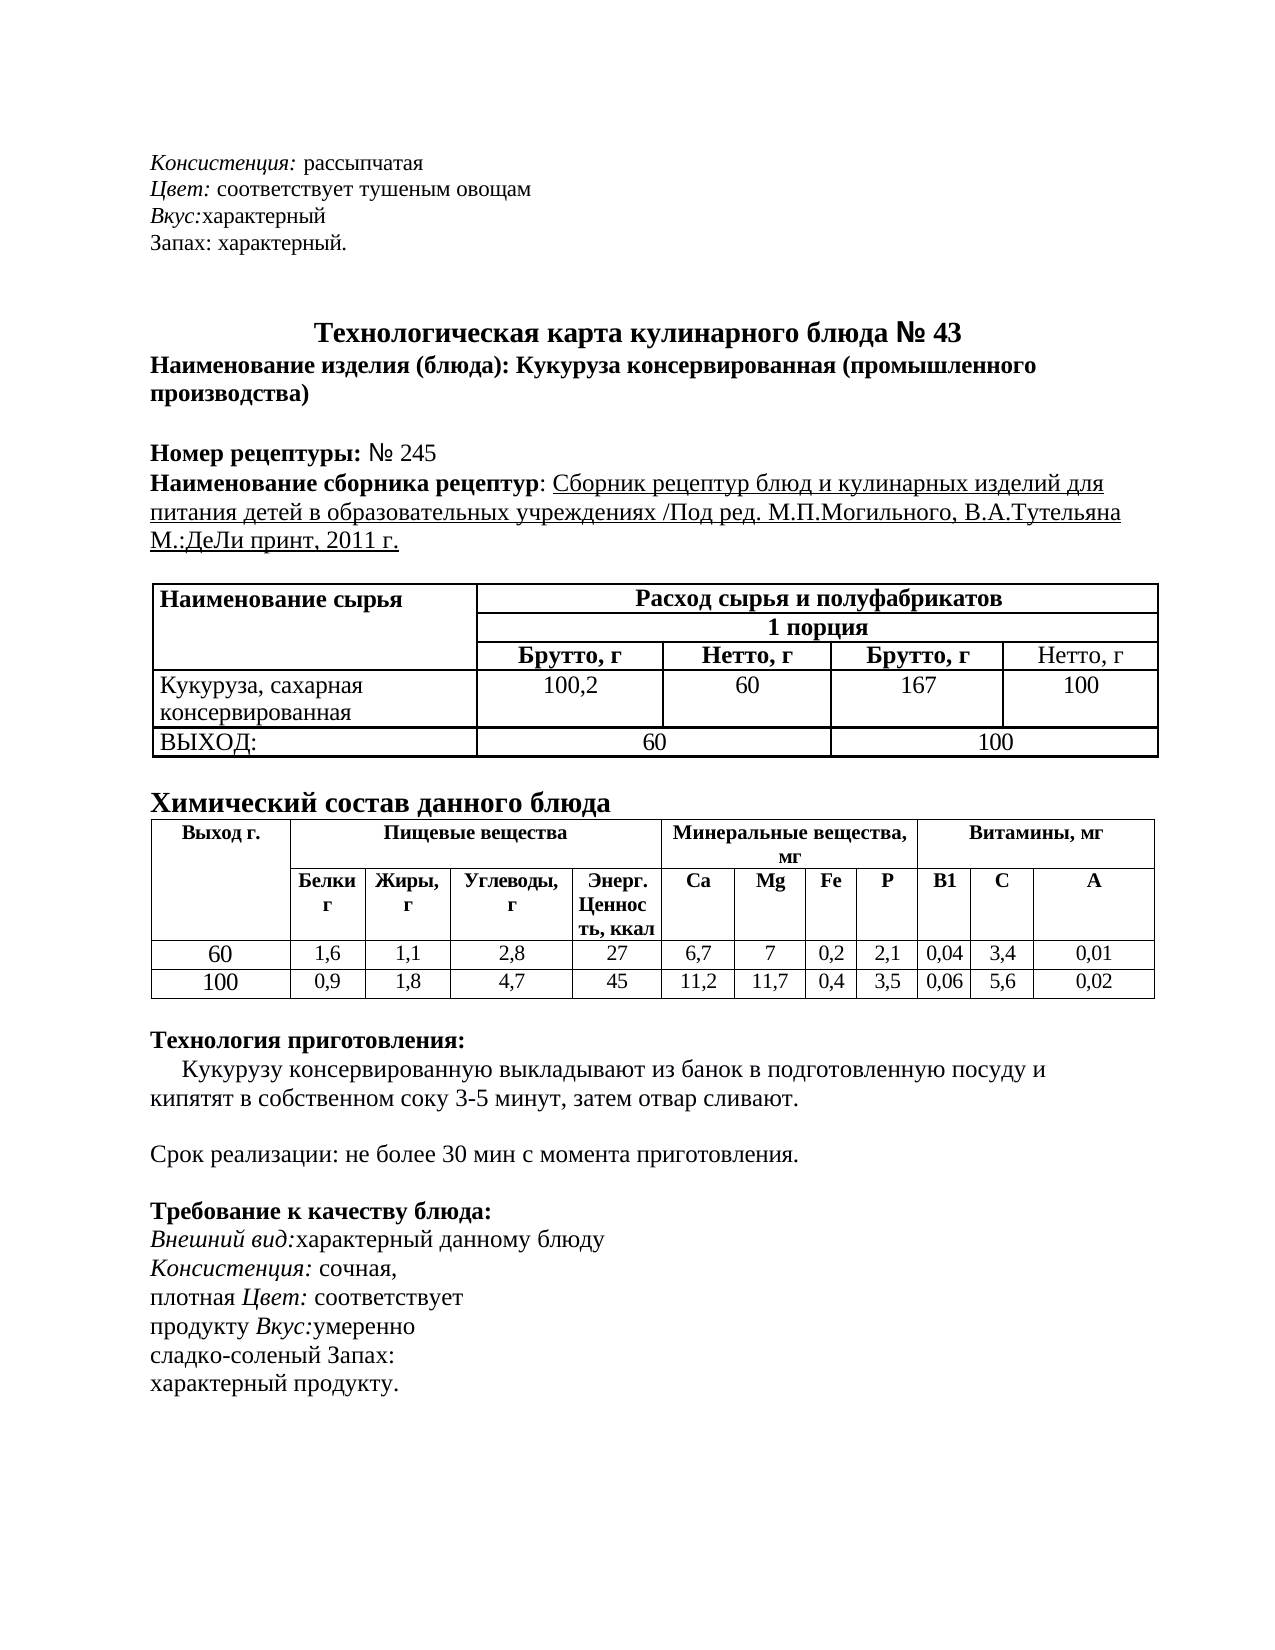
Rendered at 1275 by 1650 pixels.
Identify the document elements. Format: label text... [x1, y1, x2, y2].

text Внешний вид:характерный данному блюду [150, 1225, 1172, 1253]
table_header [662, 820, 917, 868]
subtitle Химический состав данного блюда [150, 785, 1172, 819]
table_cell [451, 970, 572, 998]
text Консистенция: рассыпчатая [150, 149, 1172, 176]
subtitle Технология приготовления: [150, 1026, 1172, 1054]
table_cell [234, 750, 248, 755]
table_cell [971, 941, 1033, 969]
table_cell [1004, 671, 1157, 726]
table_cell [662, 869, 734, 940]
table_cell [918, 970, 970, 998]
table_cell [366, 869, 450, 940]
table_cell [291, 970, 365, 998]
text Номер рецептуры: № 245 [150, 435, 1172, 468]
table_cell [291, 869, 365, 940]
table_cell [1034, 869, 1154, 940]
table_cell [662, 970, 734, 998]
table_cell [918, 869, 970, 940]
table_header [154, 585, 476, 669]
subtitle Наименование изделия (блюда): Кукуруза консервированная (промышленного производства) [150, 350, 1172, 407]
text Консистенция: сочная, плотная Цвет: соответствует продукту Вкус:умеренно сладко-соленый Запах: характерный продукту. [150, 1253, 488, 1397]
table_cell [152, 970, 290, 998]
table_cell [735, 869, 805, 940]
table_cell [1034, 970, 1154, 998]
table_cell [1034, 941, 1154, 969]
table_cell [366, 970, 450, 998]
subtitle Технологическая карта кулинарного блюда № 43 [149, 311, 1127, 350]
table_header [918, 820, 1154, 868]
subtitle Требование к качеству блюда: [150, 1197, 1172, 1225]
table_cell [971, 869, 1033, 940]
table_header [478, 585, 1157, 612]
text Кукурузу консервированную выкладывают из банок в подготовленную посуду и кипятят в собственном соку 3-5 минут, затем отвар сливают. [150, 1054, 1083, 1112]
text Запах: характерный. [150, 228, 1172, 255]
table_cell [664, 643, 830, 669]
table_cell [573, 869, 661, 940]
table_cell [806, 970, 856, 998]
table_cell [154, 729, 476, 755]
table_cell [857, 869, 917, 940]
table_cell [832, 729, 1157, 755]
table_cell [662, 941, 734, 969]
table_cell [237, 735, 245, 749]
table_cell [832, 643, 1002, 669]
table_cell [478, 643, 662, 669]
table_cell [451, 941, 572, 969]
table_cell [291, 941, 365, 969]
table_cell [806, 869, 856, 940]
text Срок реализации: не более 30 мин с момента приготовления. [150, 1139, 1172, 1168]
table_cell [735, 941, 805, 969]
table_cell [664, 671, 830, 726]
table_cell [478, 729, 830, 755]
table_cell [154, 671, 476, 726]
text Вкус:характерный [150, 202, 1172, 228]
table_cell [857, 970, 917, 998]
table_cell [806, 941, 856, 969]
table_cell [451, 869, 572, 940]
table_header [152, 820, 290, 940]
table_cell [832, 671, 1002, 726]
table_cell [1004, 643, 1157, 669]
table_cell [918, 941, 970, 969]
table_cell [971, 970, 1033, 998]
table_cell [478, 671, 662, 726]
text Цвет: соответствует тушеным овощам [150, 176, 1172, 202]
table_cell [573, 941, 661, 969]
text Наименование сборника рецептур: Сборник рецептур блюд и кулинарных изделий для питания детей в образовательных учреждениях /Под ред. М.П.Могильного, В.А.Тутельяна М.:ДеЛи принт, 2011 г. [150, 468, 1172, 554]
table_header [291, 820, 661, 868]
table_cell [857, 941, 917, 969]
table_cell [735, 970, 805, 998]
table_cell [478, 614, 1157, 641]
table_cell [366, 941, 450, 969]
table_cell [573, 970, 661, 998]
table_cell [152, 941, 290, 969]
